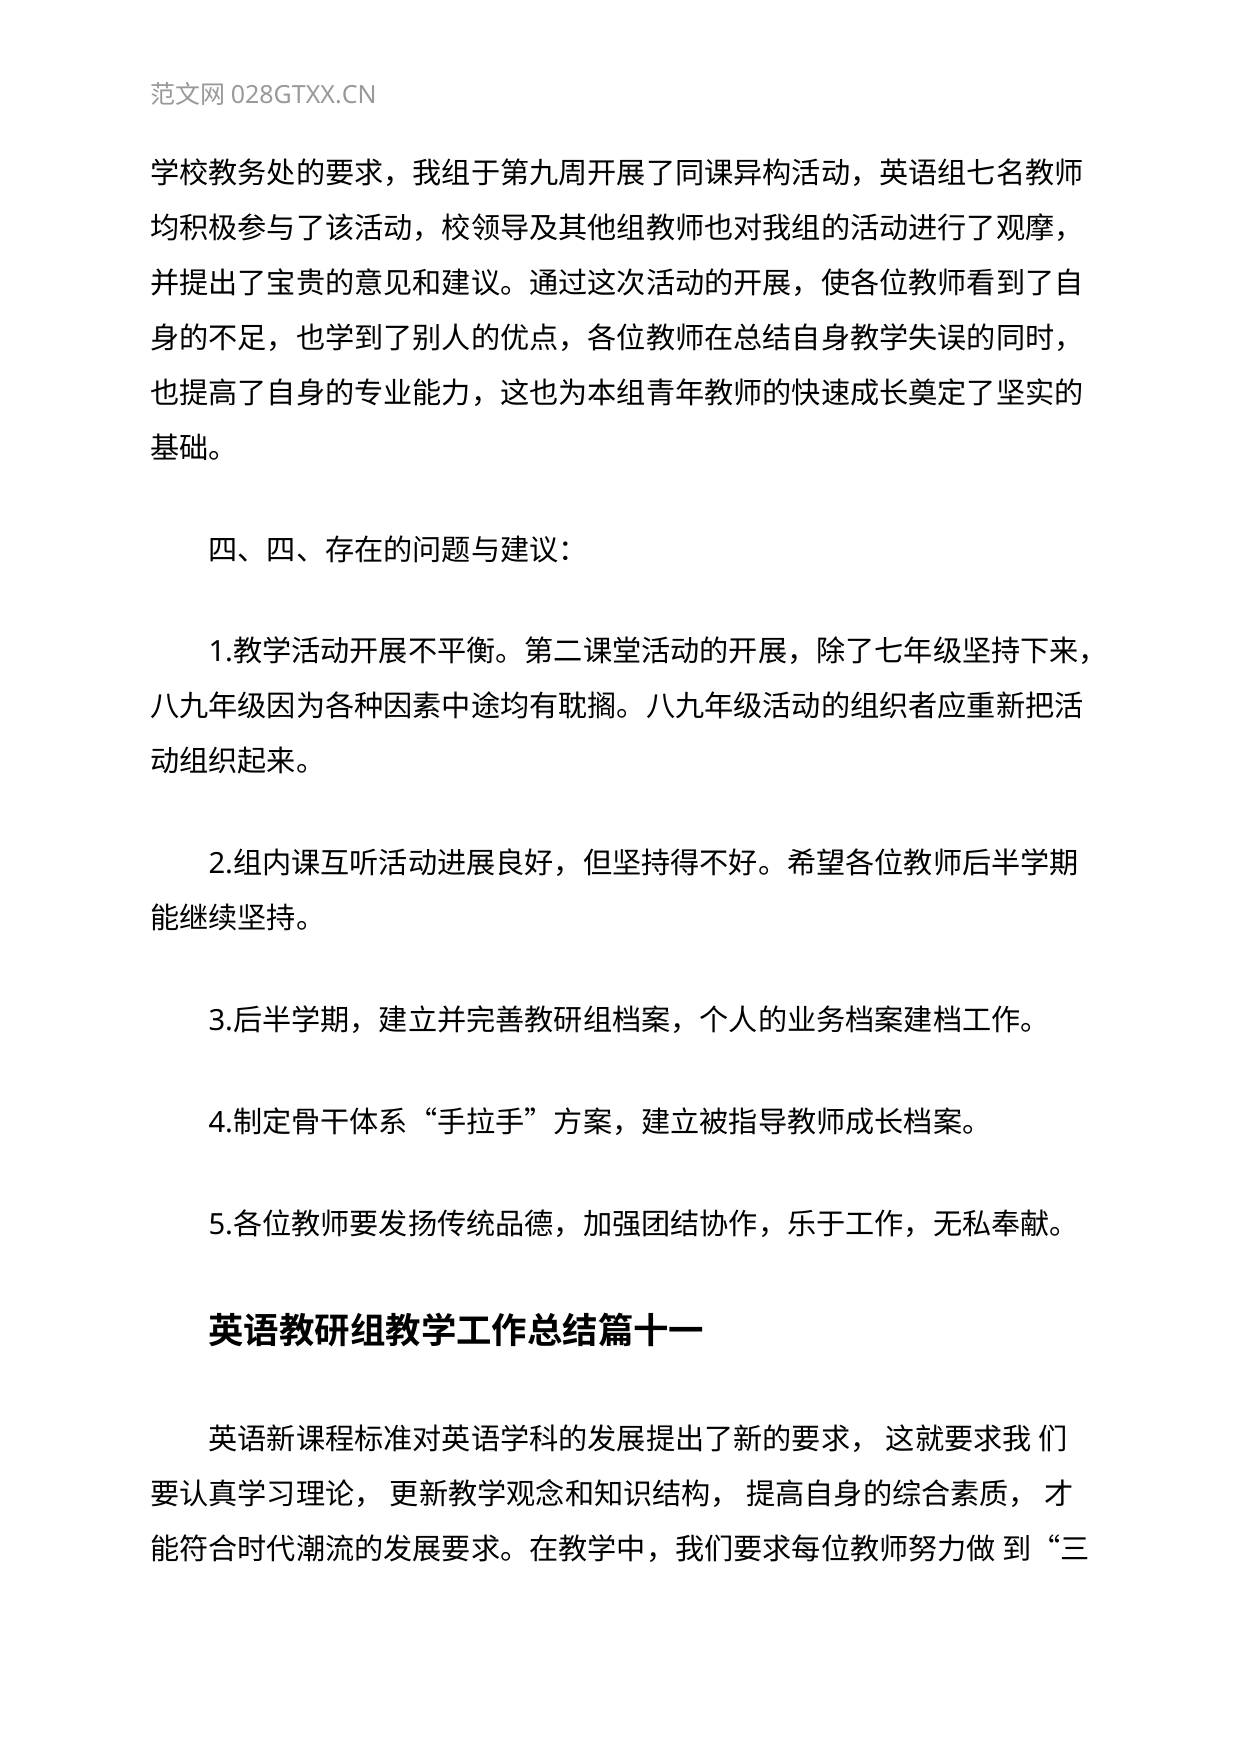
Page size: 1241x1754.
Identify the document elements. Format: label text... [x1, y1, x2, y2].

text 英语教研组教学工作总结篇十一 [150, 1302, 1090, 1354]
text 3.后半学期，建立并完善教研组档案，个人的业务档案建档工作。 [150, 996, 1090, 1039]
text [150, 1416, 1090, 1568]
text 四、四、存在的问题与建议： [150, 526, 1090, 568]
text 5.各位教师要发扬传统品德，加强团结协作，乐于工作，无私奉献。 [150, 1200, 1090, 1243]
text 1.教学活动开展不平衡。第二课堂活动的开展，除了七年级坚持下来，八九年级因为各种因素中途均有耽搁。八九年级活动的组织者应重新把活动组织起来。 [150, 628, 1090, 780]
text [150, 150, 1090, 467]
text 2.组内课互听活动进展良好，但坚持得不好。希望各位教师后半学期能继续坚持。 [150, 840, 1090, 937]
text 4.制定骨干体系“手拉手”方案，建立被指导教师成长档案。 [150, 1098, 1090, 1141]
